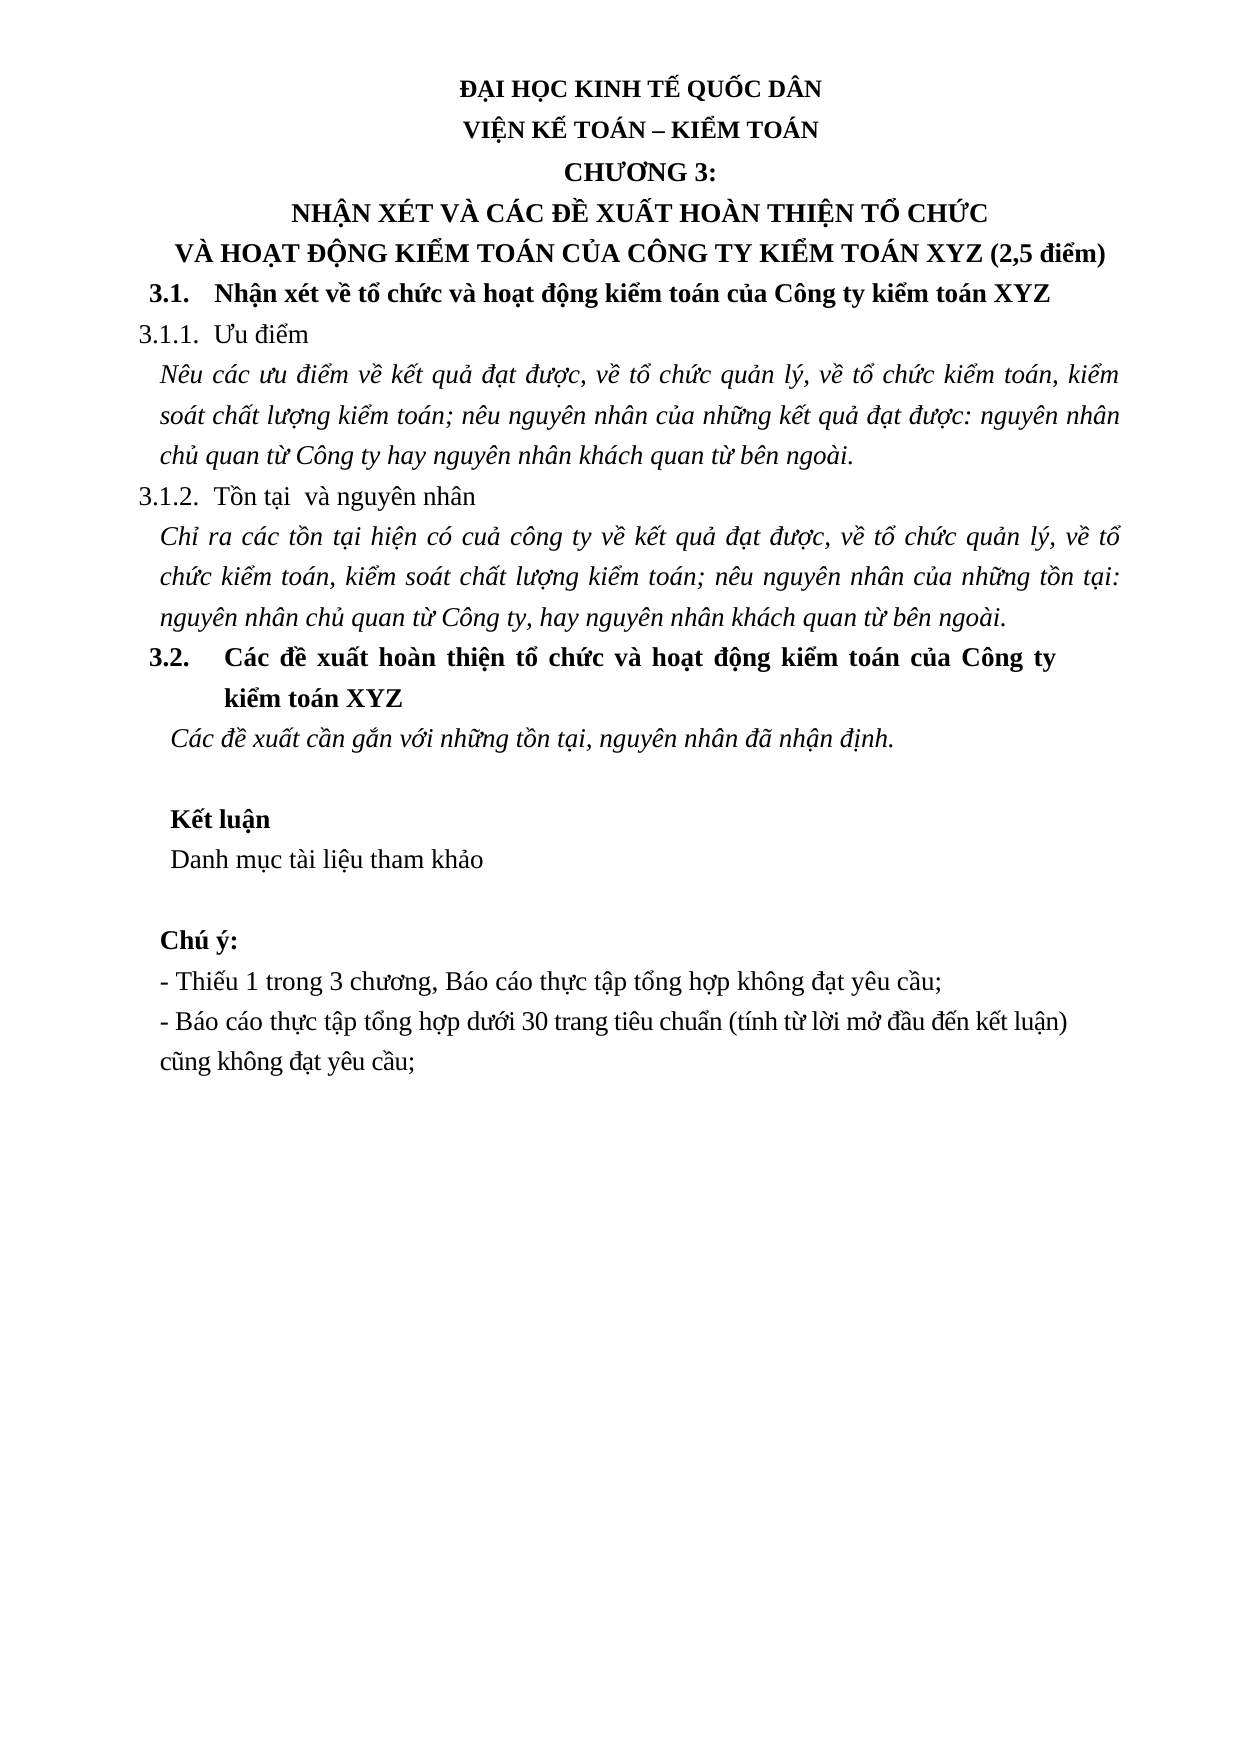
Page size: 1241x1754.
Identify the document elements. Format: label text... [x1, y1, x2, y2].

list Nhận xét về tổ chức và hoạt động kiểm toán của Công ty kiểm toán XYZ [149, 278, 1122, 309]
subtitle Kết luận [170, 803, 1122, 834]
subtitle CHƯƠNG 3: [171, 156, 1110, 187]
list Ưu điểm [138, 318, 1122, 349]
text - Thiếu 1 trong 3 chương, Báo cáo thực tập tổng hợp không đạt yêu cầu; [159, 965, 1122, 996]
subtitle VÀ HOẠT ĐỘNG KIỂM TOÁN CỦA CÔNG TY KIỂM TOÁN XYZ (2,5 điểm) [171, 237, 1110, 268]
list Tồn tại và nguyên nhân [138, 480, 1122, 511]
text - Báo cáo thực tập tổng hợp dưới 30 trang tiêu chuẩn (tính từ lời mở đầu đến kết luận) cũng không đạt yêu cầu; [159, 1005, 1122, 1077]
text Nêu các ưu điểm về kết quả đạt được, về tổ chức quản lý, về tổ chức kiểm toán, kiểm soát chất lượng kiểm toán; nêu nguyên nhân của những kết quả đạt được: nguyên nhân chủ quan từ Công ty hay nguyên nhân khách quan từ bên ngoài. [159, 358, 1122, 470]
subtitle Các đề xuất hoàn thiện tổ chức và hoạt động kiểm toán của Công ty kiểm toán XYZ [149, 641, 1057, 713]
text Chỉ ra các tồn tại hiện có cuả công ty về kết quả đạt được, về tổ chức quản lý, về tổ chức kiểm toán, kiểm soát chất lượng kiểm toán; nêu nguyên nhân của những tồn tại: nguyên nhân chủ quan từ Công ty, hay nguyên nhân khách quan từ bên ngoài. [159, 520, 1122, 632]
text Danh mục tài liệu tham khảo [170, 843, 1016, 874]
text Chú ý: [159, 924, 1122, 955]
subtitle Các đề xuất cần gắn với những tồn tại, nguyên nhân đã nhận định. [170, 722, 1122, 753]
subtitle NHẬN XÉT VÀ CÁC ĐỀ XUẤT HOÀN THIỆN TỔ CHỨC [171, 197, 1110, 228]
